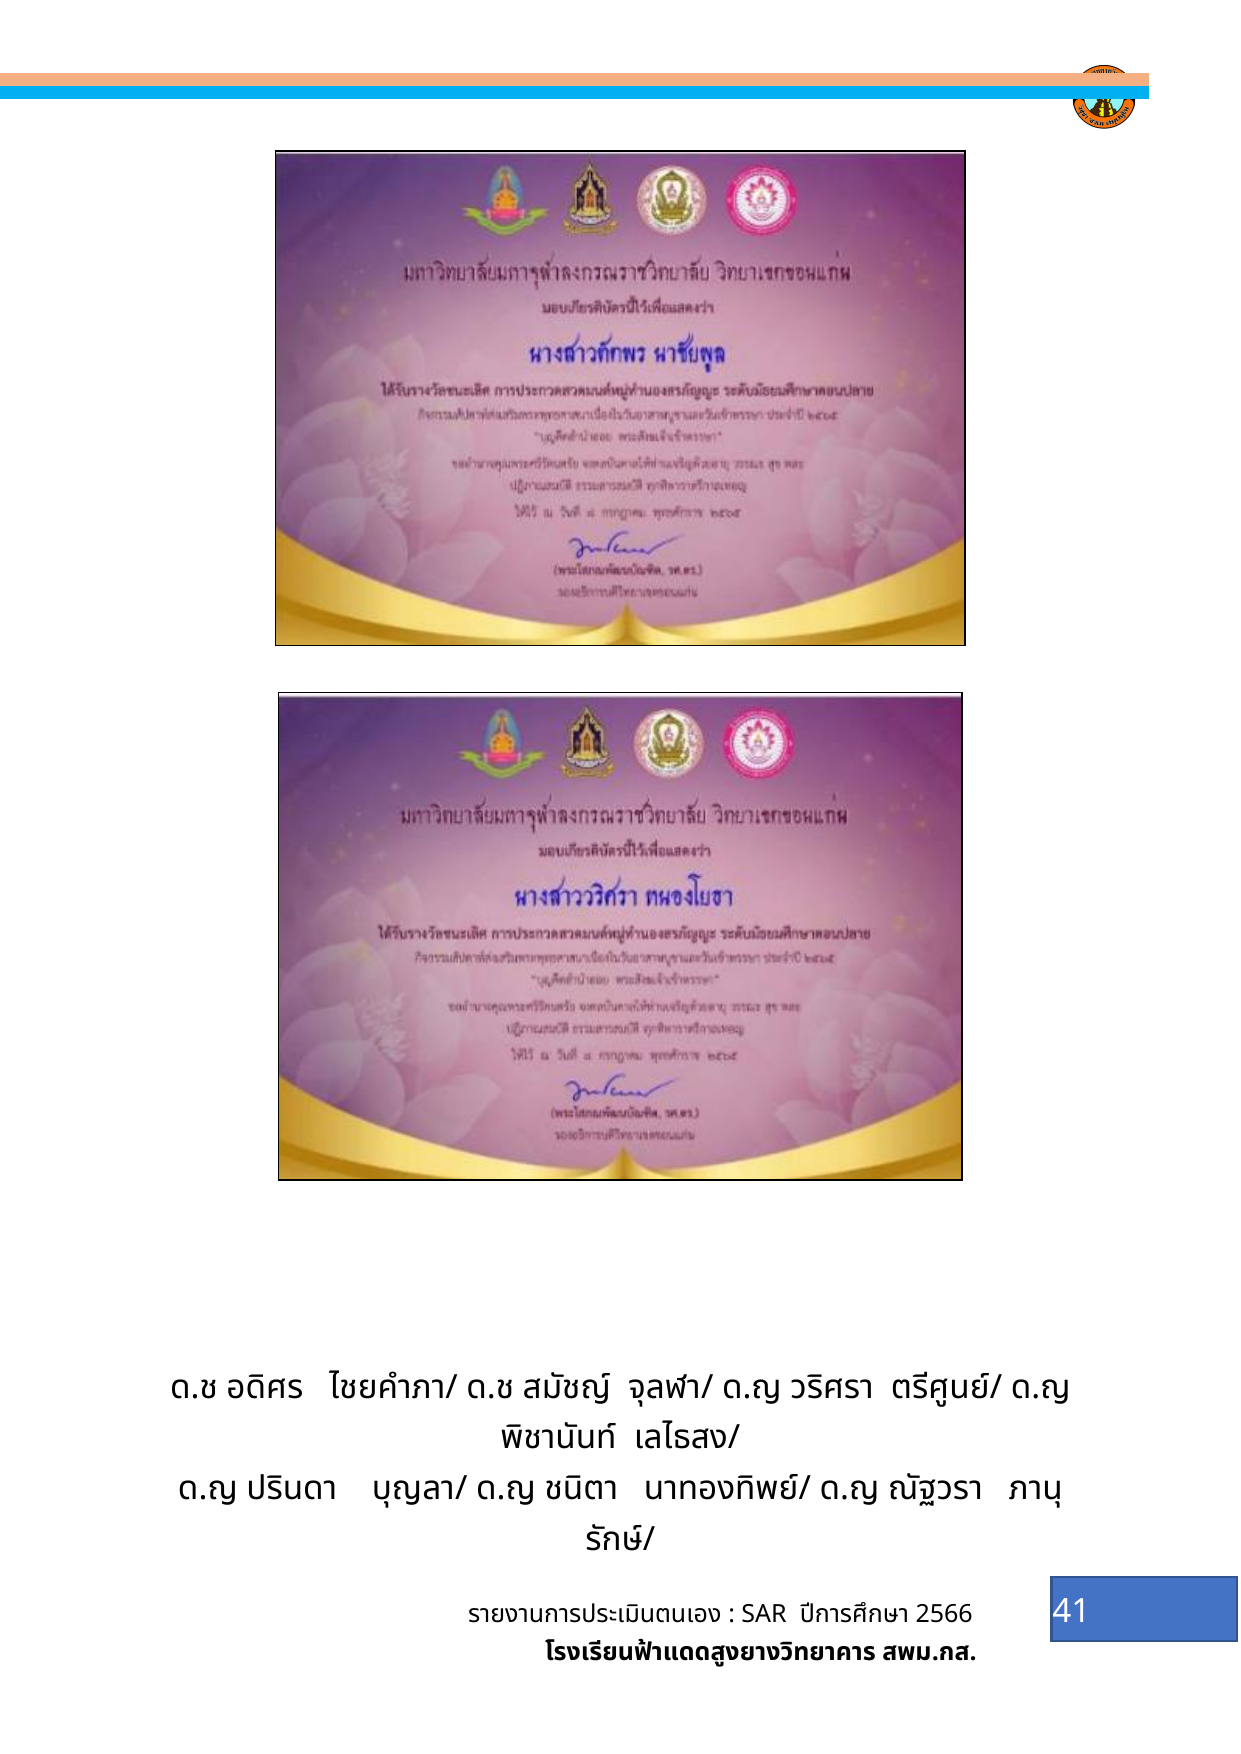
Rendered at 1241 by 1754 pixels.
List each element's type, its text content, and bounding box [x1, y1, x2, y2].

text ด.ช อดิศร ไชยคำภา/ ด.ช สมัชญ์ จุลฬา/ ด.ญ วริศรา ตรีศูนย์/ ด.ญ พิชานันท์ เลไธสง/ [150, 1363, 1090, 1464]
picture [276, 152, 964, 645]
picture [279, 693, 961, 1179]
text ด.ญ ปรินดา บุญลา/ ด.ญ ชนิตา นาทองทิพย์/ ด.ญ ณัฐวรา ภานุรักษ์/ [150, 1464, 1090, 1565]
picture [1072, 65, 1136, 73]
picture [1072, 100, 1136, 129]
